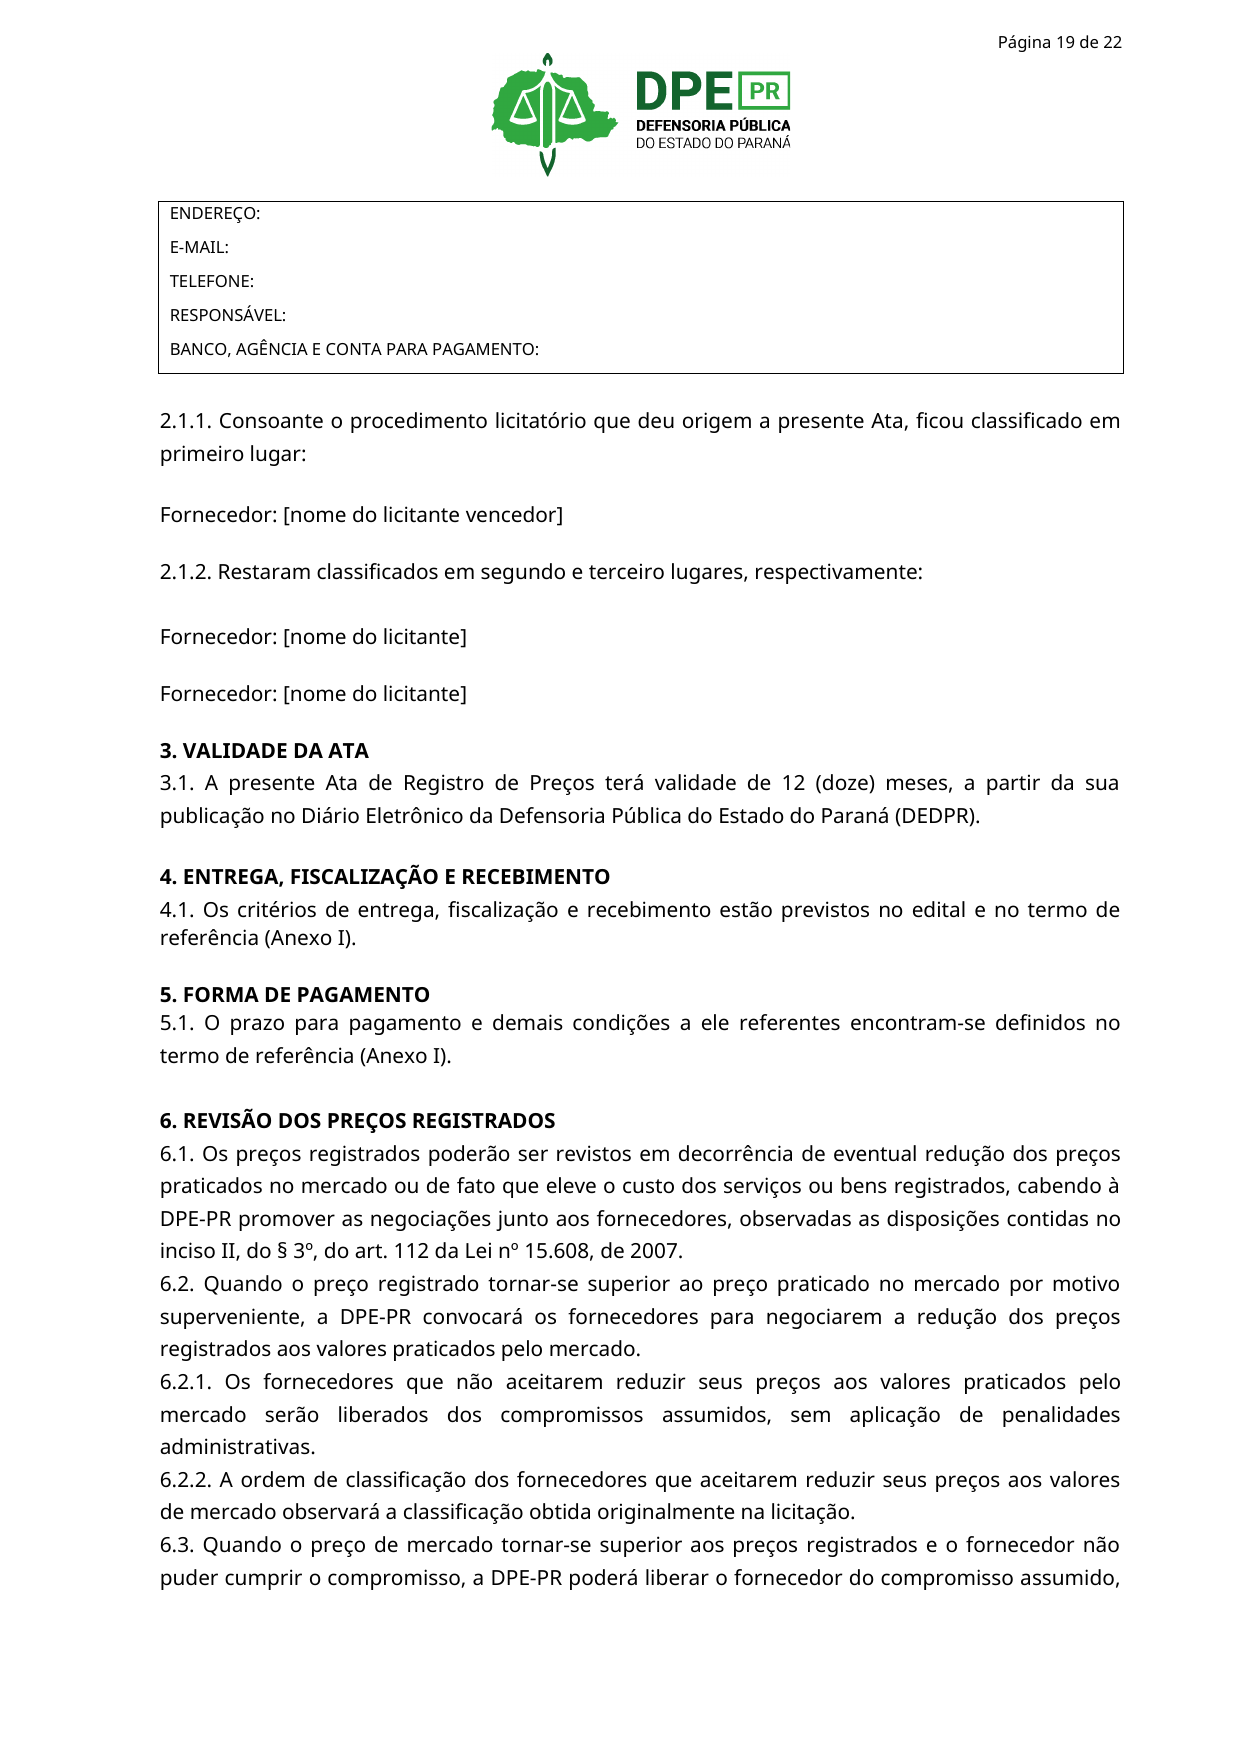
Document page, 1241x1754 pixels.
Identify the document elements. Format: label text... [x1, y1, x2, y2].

picture [491, 53, 790, 177]
text 3.1. A presente Ata de Registro de Preços terá validade de 12 (doze) meses, a partir da sua publicação no Diário Eletrônico da Defensoria Pública do Estado do Paraná (DEDPR). [159, 768, 1122, 829]
text 4.1. Os critérios de entrega, fiscalização e recebimento estão previstos no edital e no termo de referência (Anexo I). [159, 895, 1122, 952]
text Fornecedor: [nome do licitante] [159, 679, 1122, 707]
text 5.1. O prazo para pagamento e demais condições a ele referentes encontram-se definidos no termo de referência (Anexo I). [159, 1008, 1122, 1069]
text 6.1. Os preços registrados poderão ser revistos em decorrência de eventual redução dos preços praticados no mercado ou de fato que eleve o custo dos serviços ou bens registrados, cabendo à DPE-PR promover as negociações junto aos fornecedores, observadas as disposições contidas no inciso II, do § 3º, do art. 112 da Lei nº 15.608, de 2007. [159, 1139, 1122, 1265]
text 6.2. Quando o preço registrado tornar-se superior ao preço praticado no mercado por motivo superveniente, a DPE-PR convocará os fornecedores para negociarem a redução dos preços registrados aos valores praticados pelo mercado. [159, 1269, 1122, 1363]
text Fornecedor: [nome do licitante] [159, 622, 1122, 651]
text 4. ENTREGA, FISCALIZAÇÃO E RECEBIMENTO [159, 862, 1122, 891]
text 5. FORMA DE PAGAMENTO [159, 980, 1122, 1008]
text 6.2.1. Os fornecedores que não aceitarem reduzir seus preços aos valores praticados pelo mercado serão liberados dos compromissos assumidos, sem aplicação de penalidades administrativas. [159, 1367, 1122, 1461]
text 2.1.1. Consoante o procedimento licitatório que deu origem a presente Ata, ficou classificado em primeiro lugar: [159, 406, 1122, 467]
text 6. REVISÃO DOS PREÇOS REGISTRADOS [159, 1106, 1122, 1135]
text 6.2.2. A ordem de classificação dos fornecedores que aceitarem reduzir seus preços aos valores de mercado observará a classificação obtida originalmente na licitação. [159, 1465, 1122, 1526]
text 2.1.2. Restaram classificados em segundo e terceiro lugares, respectivamente: [159, 557, 1122, 585]
text 3. VALIDADE DA ATA [159, 736, 1122, 764]
text Fornecedor: [nome do licitante vencedor] [159, 500, 1122, 528]
table_header EMPRESA: DENOMINAÇÃO SOCIAL: INSCRIÇÃO ESTADUAL OU MUNICIPAL: CNPJ: ENDEREÇO: E-MAIL: TELEFONE: RESPONSÁVEL: BANCO, AGÊNCIA E CONTA PARA PAGAMENTO: [159, 202, 1123, 373]
